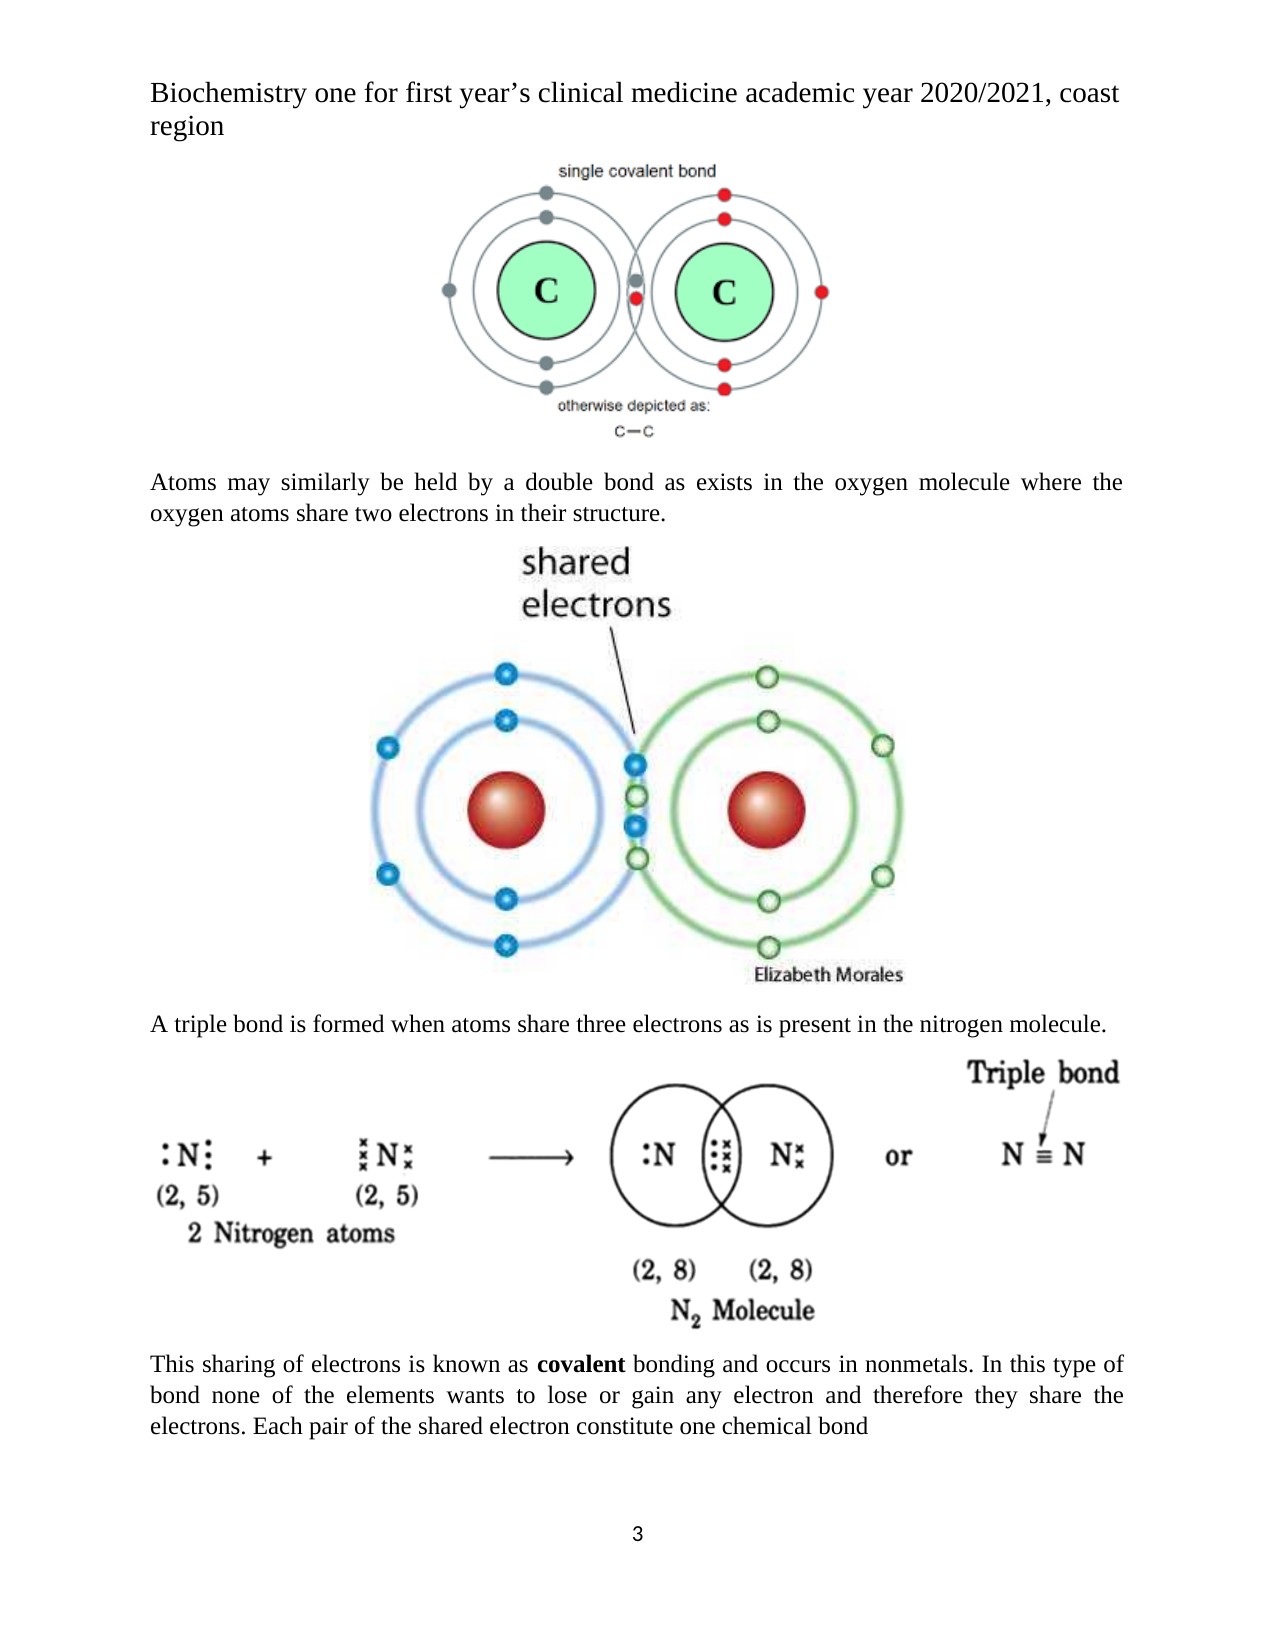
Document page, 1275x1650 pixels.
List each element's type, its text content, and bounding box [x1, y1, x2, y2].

picture [369, 546, 906, 991]
text A triple bond is formed when atoms share three electrons as is present in the nitrogen molecule. [150, 1009, 1125, 1038]
picture [431, 150, 844, 449]
text Atoms may similarly be held by a double bond as exists in the oxygen molecule where the oxygen atoms share two electrons in their structure. [150, 467, 1125, 527]
picture [150, 1056, 1125, 1331]
text This sharing of electrons is known as covalent bonding and occurs in nonmetals. In this type of bond none of the elements wants to lose or gain any electron and therefore they share the electrons. Each pair of the shared electron constitute one chemical bond [150, 1349, 1125, 1440]
